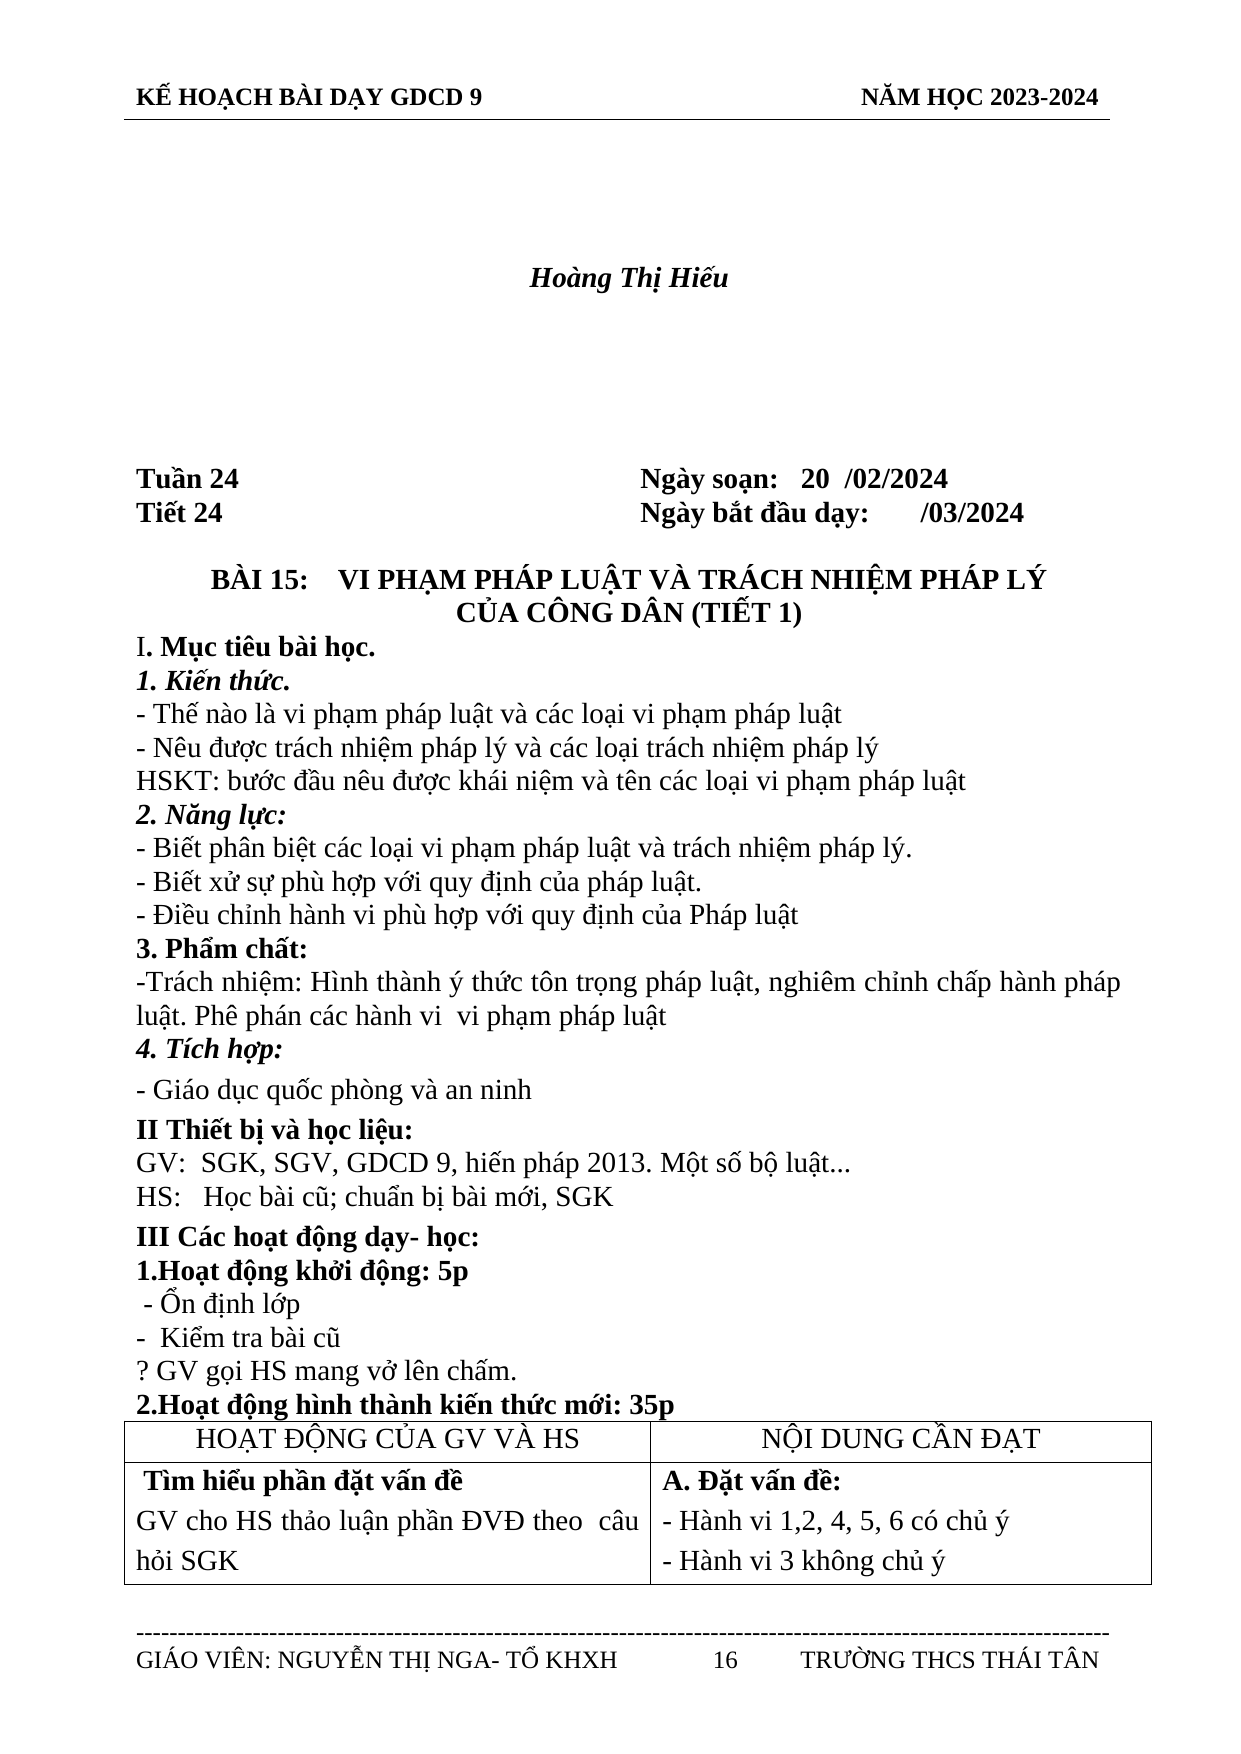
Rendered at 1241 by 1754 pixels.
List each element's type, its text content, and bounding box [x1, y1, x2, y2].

table_header Tuần 24 Tiết 24 [125, 461, 629, 528]
table_header Ngày soạn: 20 /02/2024 Ngày bắt đầu dạy: /03/2024 [629, 461, 1133, 528]
text HSKT: bước đầu nêu được khái niệm và tên các loại vi phạm pháp luật [136, 763, 1122, 797]
text - Điều chỉnh hành vi phù hợp với quy định của Pháp luật [136, 897, 1122, 931]
text HS: Học bài cũ; chuẩn bị bài mới, SGK [136, 1179, 1122, 1213]
text Hoàng Thị Hiếu [136, 260, 1122, 294]
text II Thiết bị và học liệu: [136, 1112, 1122, 1146]
text - Biết phân biệt các loại vi phạm pháp luật và trách nhiệm pháp lý. [136, 830, 1122, 864]
text - Nêu được trách nhiệm pháp lý và các loại trách nhiệm pháp lý [136, 730, 1122, 763]
table_header HOẠT ĐỘNG CỦA GV VÀ HS [125, 1422, 650, 1462]
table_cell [125, 1463, 650, 1583]
text - Biết xử sự phù hợp với quy định của pháp luật. [136, 864, 1122, 897]
text - Ổn định lớp [136, 1286, 1122, 1320]
text - Kiểm tra bài cũ [136, 1320, 1122, 1353]
text -Trách nhiệm: Hình thành ý thức tôn trọng pháp luật, nghiêm chỉnh chấp hành pháp luật. Phê phán các hành vi vi phạm pháp luật [136, 964, 1122, 1032]
text 2. Năng lực: [136, 797, 1122, 830]
table_header NỘI DUNG CẦN ĐẠT [651, 1422, 1151, 1462]
text 1. Kiến thức. [136, 663, 1122, 696]
text ? GV gọi HS mang vở lên chấm. [136, 1353, 1122, 1387]
text 4. Tích hợp: [136, 1032, 1122, 1065]
text CỦA CÔNG DÂN (TIẾT 1) [136, 596, 1122, 629]
text III Các hoạt động dạy- học: [136, 1219, 1122, 1253]
text - Giáo dục quốc phòng và an ninh [136, 1072, 1122, 1105]
text GV: SGK, SGV, GDCD 9, hiến pháp 2013. Một số bộ luật... [136, 1146, 1122, 1179]
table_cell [651, 1463, 1151, 1583]
text - Thế nào là vi phạm pháp luật và các loại vi phạm pháp luật [136, 696, 1122, 730]
text 1.Hoạt động khởi động: 5p [136, 1253, 1122, 1286]
text BÀI 15: VI PHẠM PHÁP LUẬT VÀ TRÁCH NHIỆM PHÁP LÝ [136, 562, 1122, 596]
subtitle I. Mục tiêu bài học. [136, 629, 1122, 663]
text 2.Hoạt động hình thành kiến thức mới: 35p [136, 1387, 1122, 1421]
text 3. Phẩm chất: [136, 931, 1122, 964]
